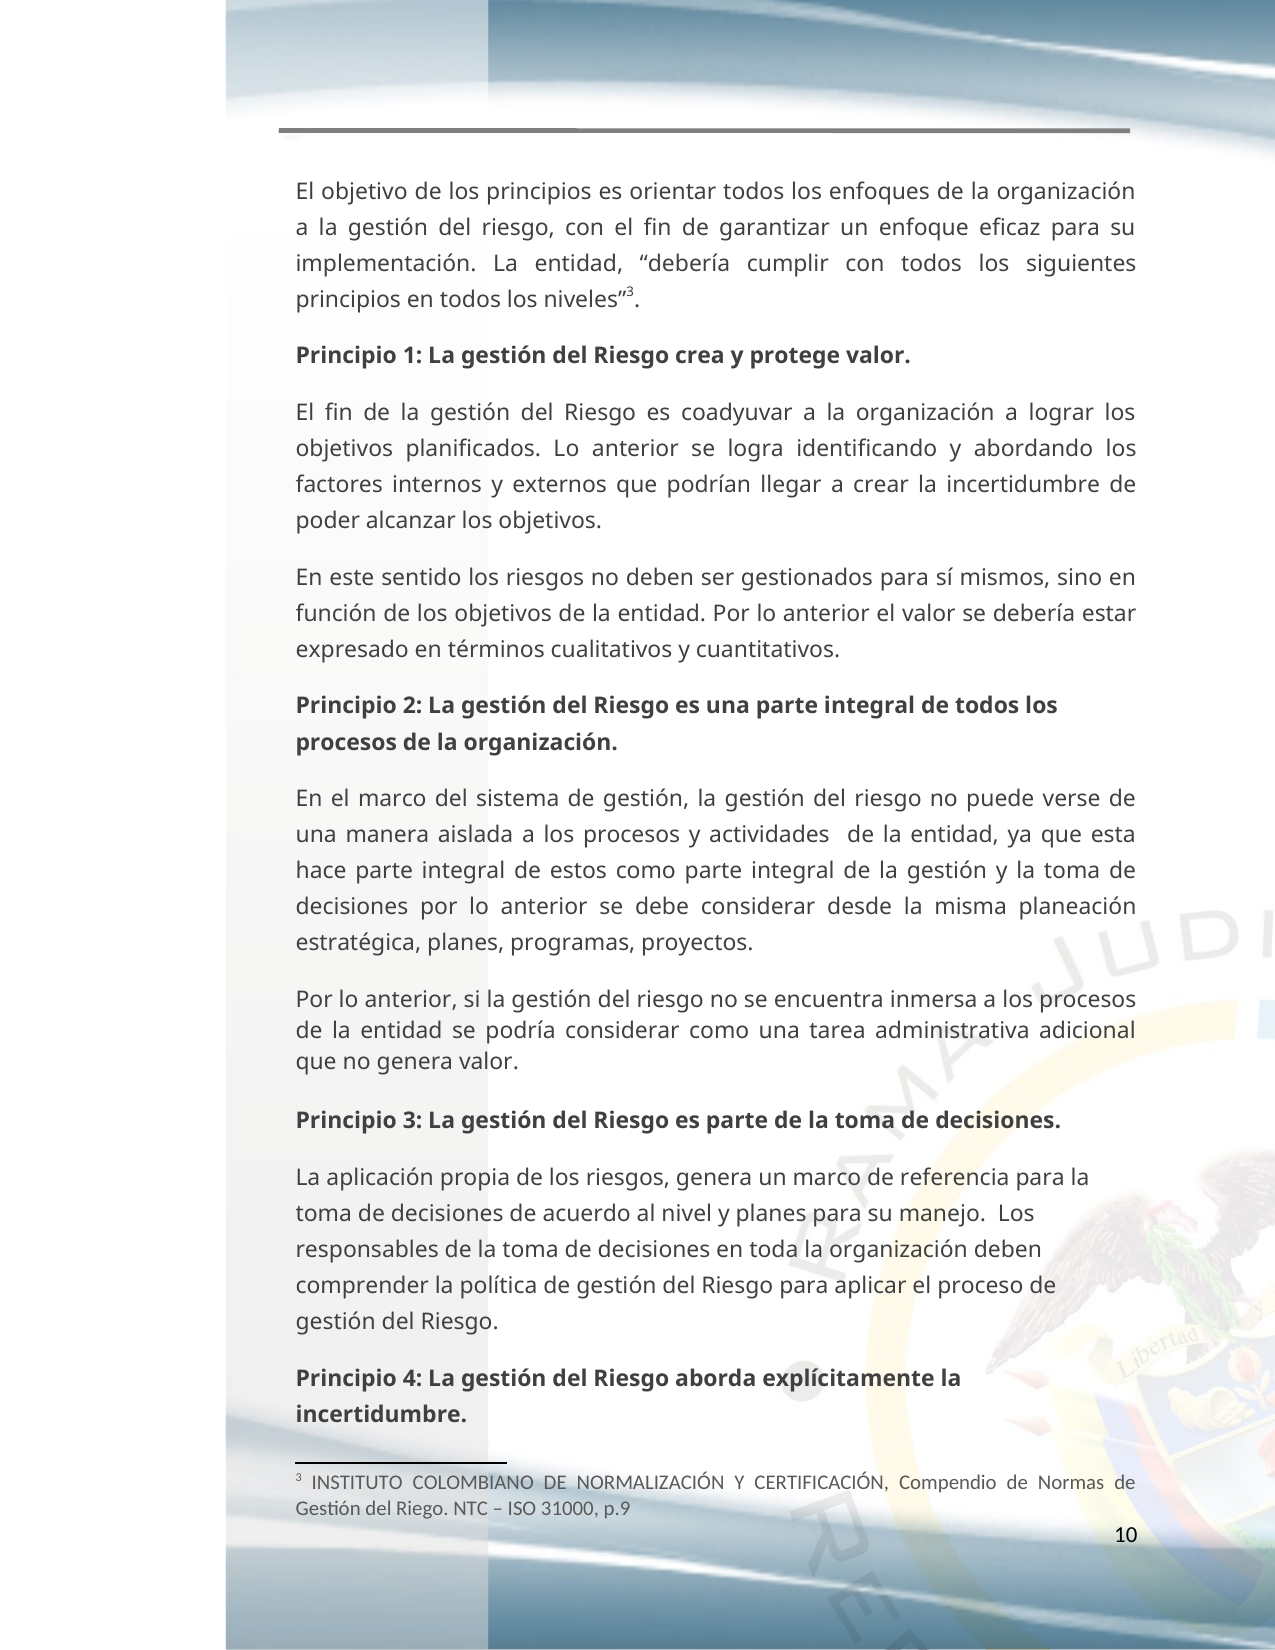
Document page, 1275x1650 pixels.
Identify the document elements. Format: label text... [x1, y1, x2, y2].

text Principio 4: La gestión del Riesgo aborda explícitamente la incertidumbre. [295, 1362, 1137, 1429]
text Principio 1: La gestión del Riesgo crea y protege valor. [295, 339, 1137, 371]
text La aplicación propia de los riesgos, genera un marco de referencia para la toma de decisiones de acuerdo al nivel y planes para su manejo. Los responsables de la toma de decisiones en toda la organización deben comprender la política de gestión del Riesgo para aplicar el proceso de gestión del Riesgo. [295, 1161, 1137, 1336]
text El objetivo de los principios es orientar todos los enfoques de la organización a la gestión del riesgo, con el fin de garantizar un enfoque eficaz para su implementación. La entidad, “debería cumplir con todos los siguientes principios en todos los niveles”. [295, 175, 1137, 314]
text Principio 2: La gestión del Riesgo es una parte integral de todos los procesos de la organización. [295, 689, 1137, 757]
picture [225, 0, 1275, 1650]
text Por lo anterior, si la gestión del riesgo no se encuentra inmersa a los procesos de la entidad se podría considerar como una tarea administrativa adicional que no genera valor. [295, 983, 1137, 1076]
text El fin de la gestión del Riesgo es coadyuvar a la organización a lograr los objetivos planificados. Lo anterior se logra identificando y abordando los factores internos y externos que podrían llegar a crear la incertidumbre de poder alcanzar los objetivos. [295, 396, 1137, 535]
text En el marco del sistema de gestión, la gestión del riesgo no puede verse de una manera aislada a los procesos y actividades de la entidad, ya que esta hace parte integral de estos como parte integral de la gestión y la toma de decisiones por lo anterior se debe considerar desde la misma planeación estratégica, planes, programas, proyectos. [295, 782, 1137, 957]
text Principio 3: La gestión del Riesgo es parte de la toma de decisiones. [295, 1104, 1137, 1136]
text En este sentido los riesgos no deben ser gestionados para sí mismos, sino en función de los objetivos de la entidad. Por lo anterior el valor se debería estar expresado en términos cualitativos y cuantitativos. [295, 561, 1137, 664]
